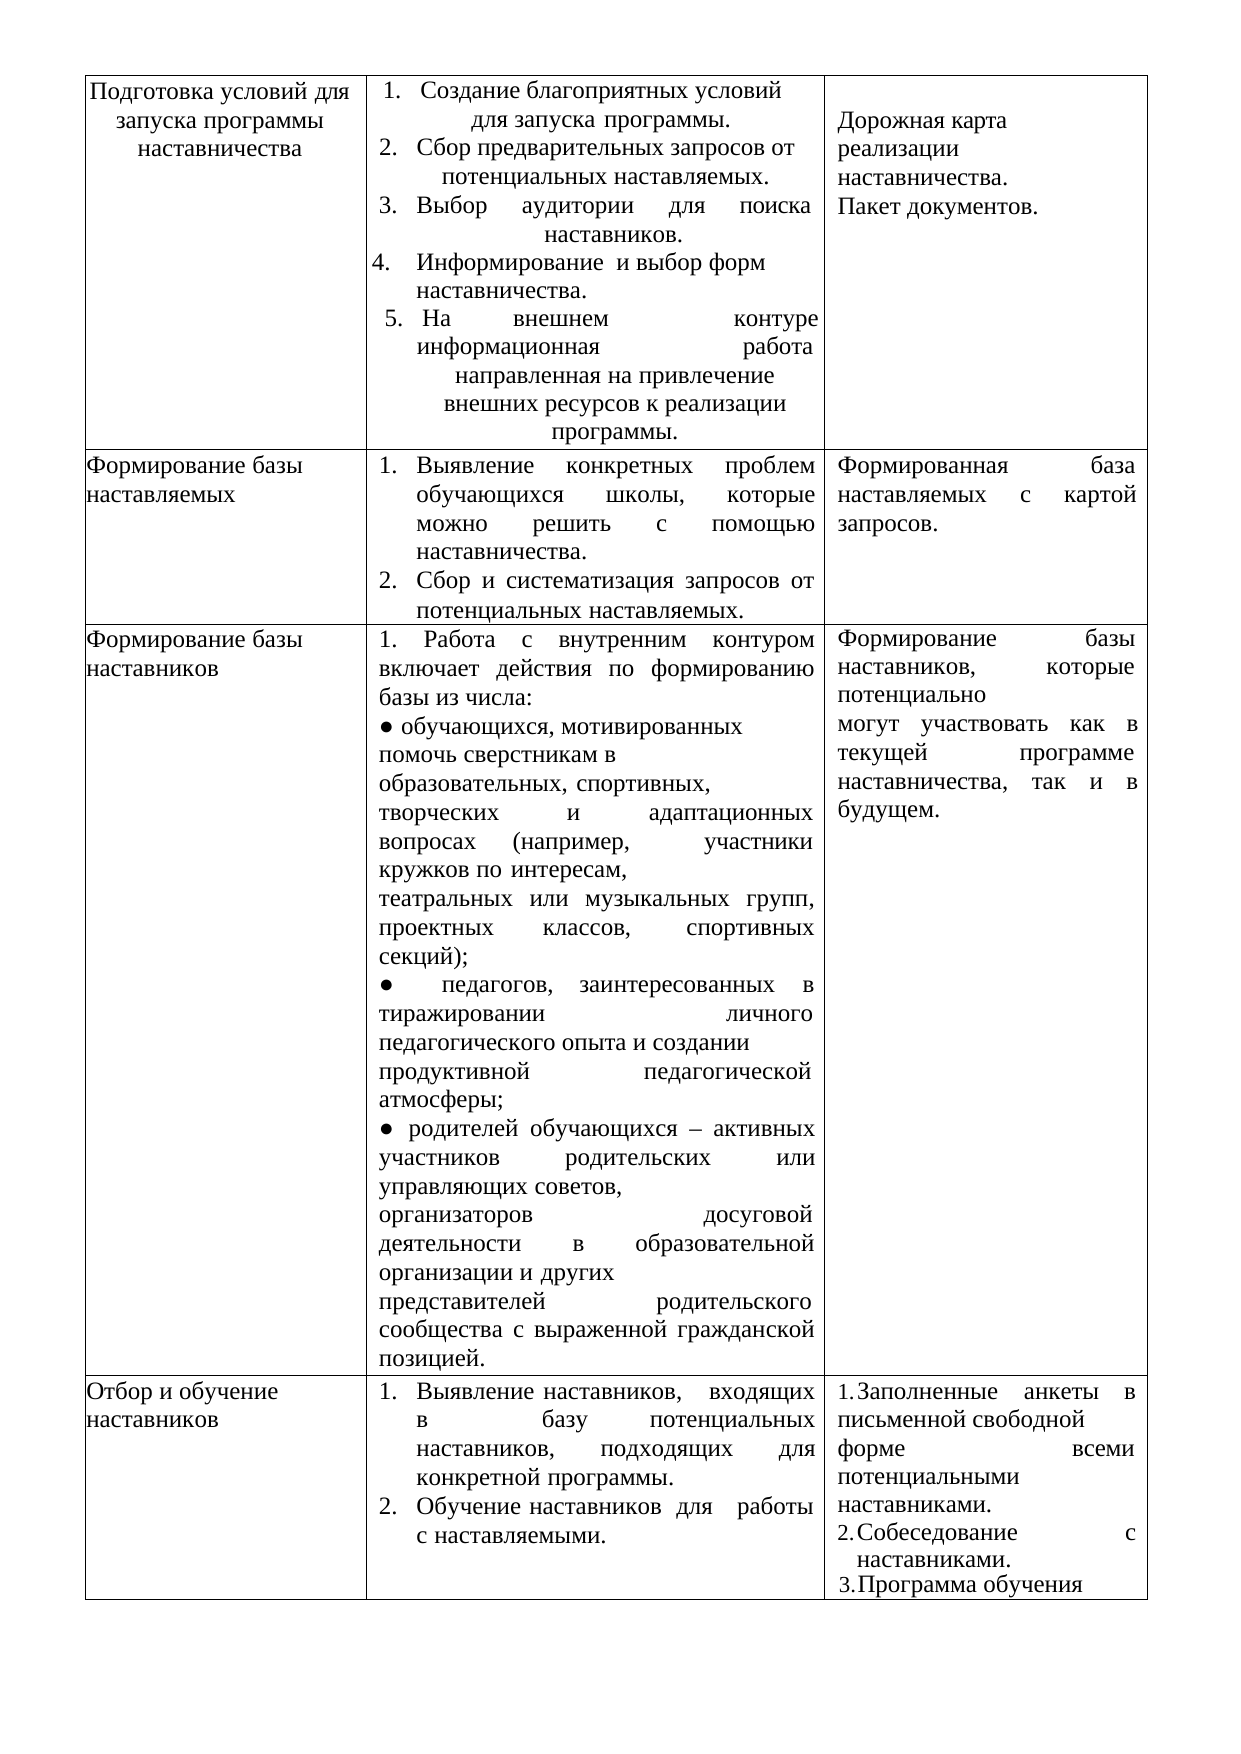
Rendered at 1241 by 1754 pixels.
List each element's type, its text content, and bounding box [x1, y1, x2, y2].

table_cell Формированная база наставляемых с картой запросов. [825, 450, 1147, 623]
table_header Создание благоприятных условий для запуска программы. Сбор предварительных запросов от потенциальных наставляемых. Выбор аудитории для поиска наставников. Информирование и выбор форм наставничества. На внешнем контуре информационная работа направленная на привлечение внешних ресурсов к реализации программы. [367, 76, 824, 449]
table_cell 1. Работа с внутренним контуром включает действия по формированию базы из числа: обучающихся, мотивированных помочь сверстникам в образовательных, спортивных, творческих и адаптационных вопросах (например, участники кружков по интересам, театральных или музыкальных групп, проектных классов, спортивных секций); педагогов, заинтересованных в тиражировании личного педагогического опыта и создании продуктивной педагогической атмосферы; родителей обучающихся – активных участников родительских или управляющих советов, организаторов досуговой деятельности в образовательной организации и других представителей родительского сообщества с выраженной гражданской позицией. [367, 625, 824, 1375]
table_cell Заполненные анкеты в письменной свободной форме всеми потенциальными наставниками. Собеседование с наставниками. Программа обучения [825, 1376, 1147, 1599]
table_cell Отбор и обучение наставников [86, 1376, 366, 1599]
table_cell Выявление конкретных проблем обучающихся школы, которые можно решить с помощью наставничества. Сбор и систематизация запросов от потенциальных наставляемых. [367, 450, 824, 623]
table_cell Выявление наставников, входящих в базу потенциальных наставников, подходящих для конкретной программы. Обучение наставников для работы с наставляемыми. [367, 1376, 824, 1599]
table_cell Формирование базы наставляемых [86, 450, 366, 623]
table_cell Формирование базы наставников [86, 625, 366, 1375]
table_cell Формирование базы наставников, которые потенциально могут участвовать как в текущей программе наставничества, так и в будущем. [825, 625, 1147, 1375]
table_header Подготовка условий для запуска программы наставничества [86, 76, 366, 449]
table_header Дорожная карта реализации наставничества. Пакет документов. [825, 76, 1147, 449]
